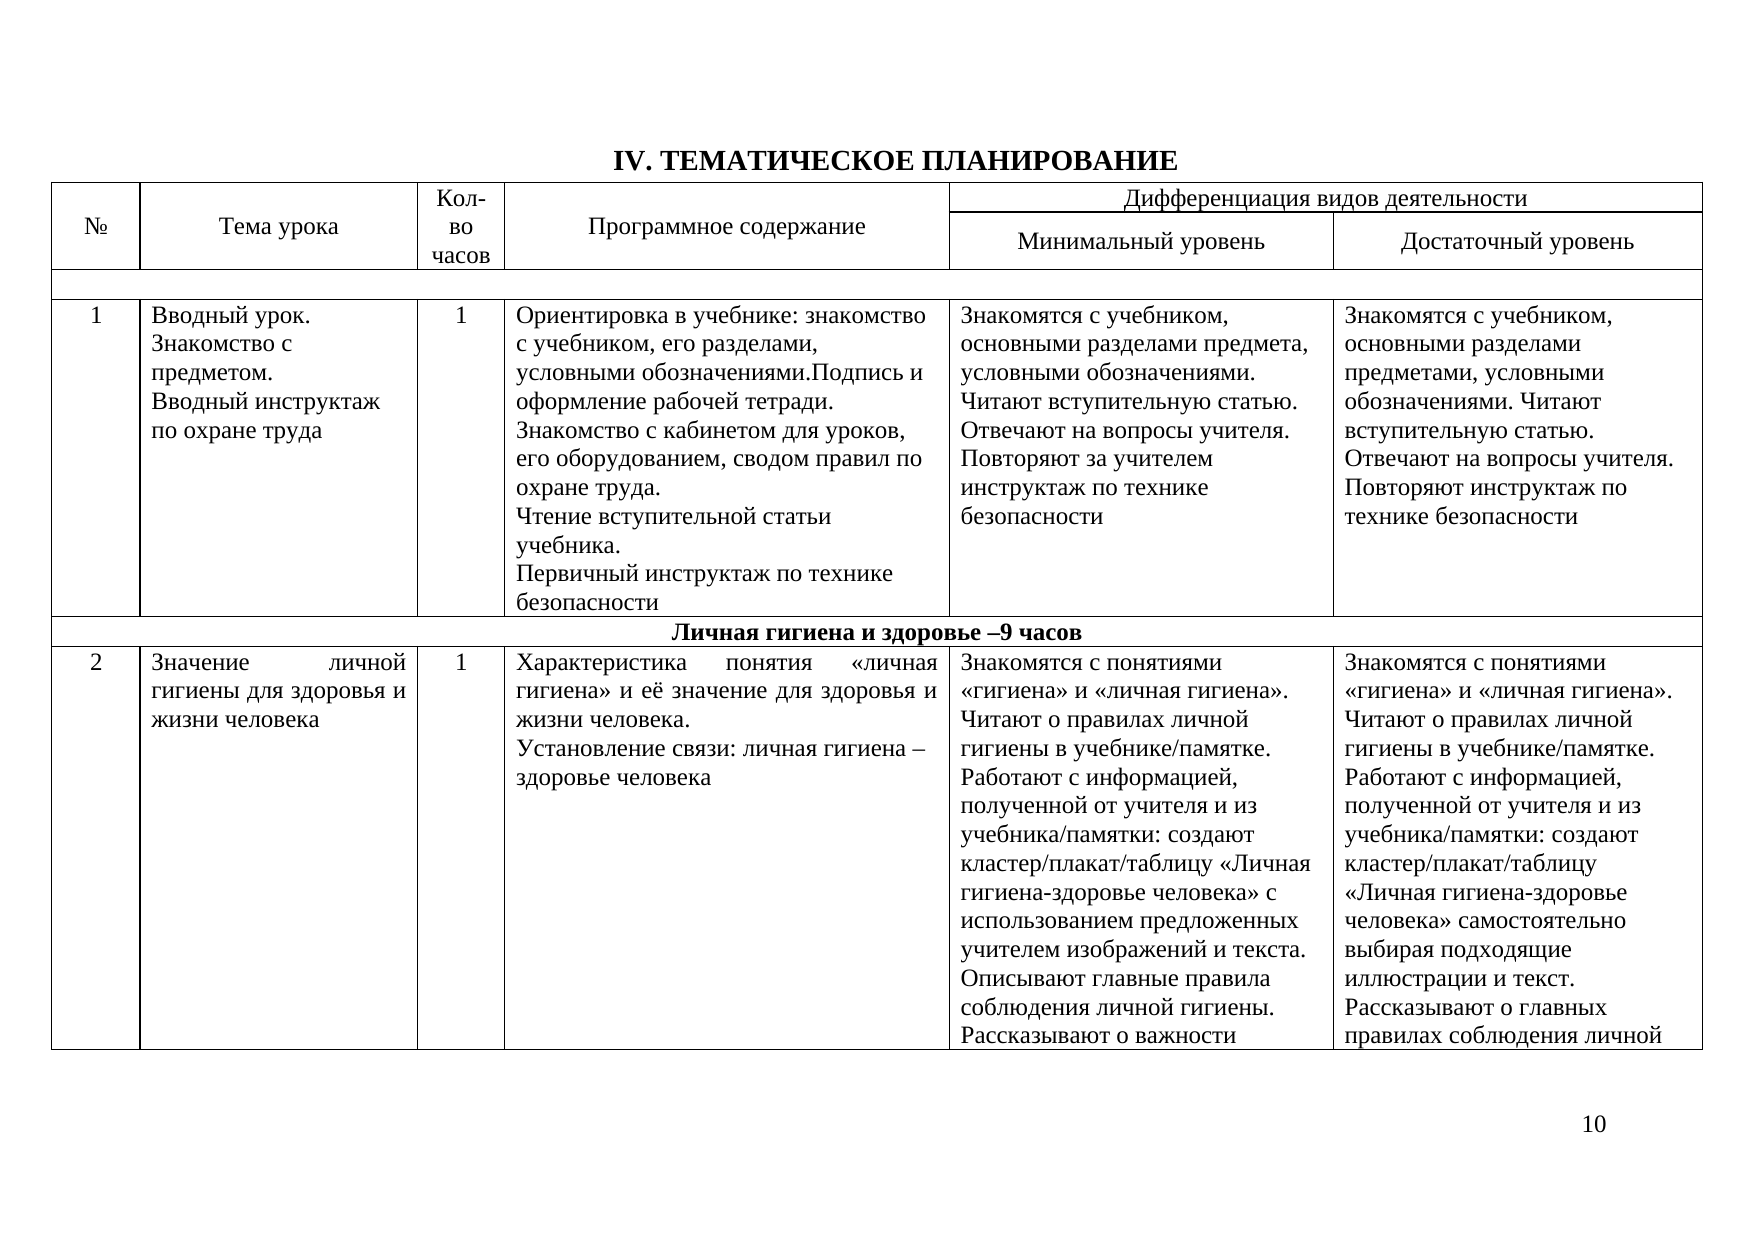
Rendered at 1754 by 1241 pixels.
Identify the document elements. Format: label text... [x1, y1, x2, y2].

table_cell Личная гигиена и здоровье –9 часов [52, 617, 1702, 646]
table_cell 1 [418, 300, 504, 616]
table_header № [52, 183, 139, 269]
table_header Программное содержание [505, 183, 949, 269]
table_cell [950, 647, 1333, 1049]
subtitle IV. ТЕМАТИЧЕСКОЕ ПЛАНИРОВАНИЕ [185, 143, 1606, 177]
table_header Тема урока [141, 183, 417, 269]
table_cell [1334, 647, 1702, 1049]
table_cell Достаточный уровень [1334, 213, 1702, 269]
table_cell 1 [418, 647, 504, 1049]
table_header Кол-во часов [418, 183, 504, 269]
table_cell Вводный урок. Знакомство с предметом. Вводный инструктаж по охране труда [141, 300, 417, 616]
table_cell Минимальный уровень [950, 213, 1333, 269]
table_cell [141, 647, 417, 1049]
table_cell 1 [52, 300, 139, 616]
table_cell Знакомятся с учебником, основными разделами предметами, условными обозначениями. Читают вступительную статью. Отвечают на вопросы учителя. Повторяют инструктаж по технике безопасности [1334, 300, 1702, 616]
table_cell Знакомятся с учебником, основными разделами предмета, условными обозначениями. Читают вступительную статью. Отвечают на вопросы учителя. Повторяют за учителем инструктаж по технике безопасности [950, 300, 1333, 616]
table_cell [52, 270, 1702, 299]
table_header Дифференциация видов деятельности [950, 183, 1702, 211]
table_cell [505, 647, 949, 1049]
table_cell 2 [52, 647, 139, 1049]
table_cell Ориентировка в учебнике: знакомство с учебником, его разделами, условными обозначениями.Подпись и оформление рабочей тетради. Знакомство с кабинетом для уроков, его оборудованием, сводом правил по охране труда. Чтение вступительной статьи учебника. Первичный инструктаж по технике безопасности [505, 300, 949, 616]
